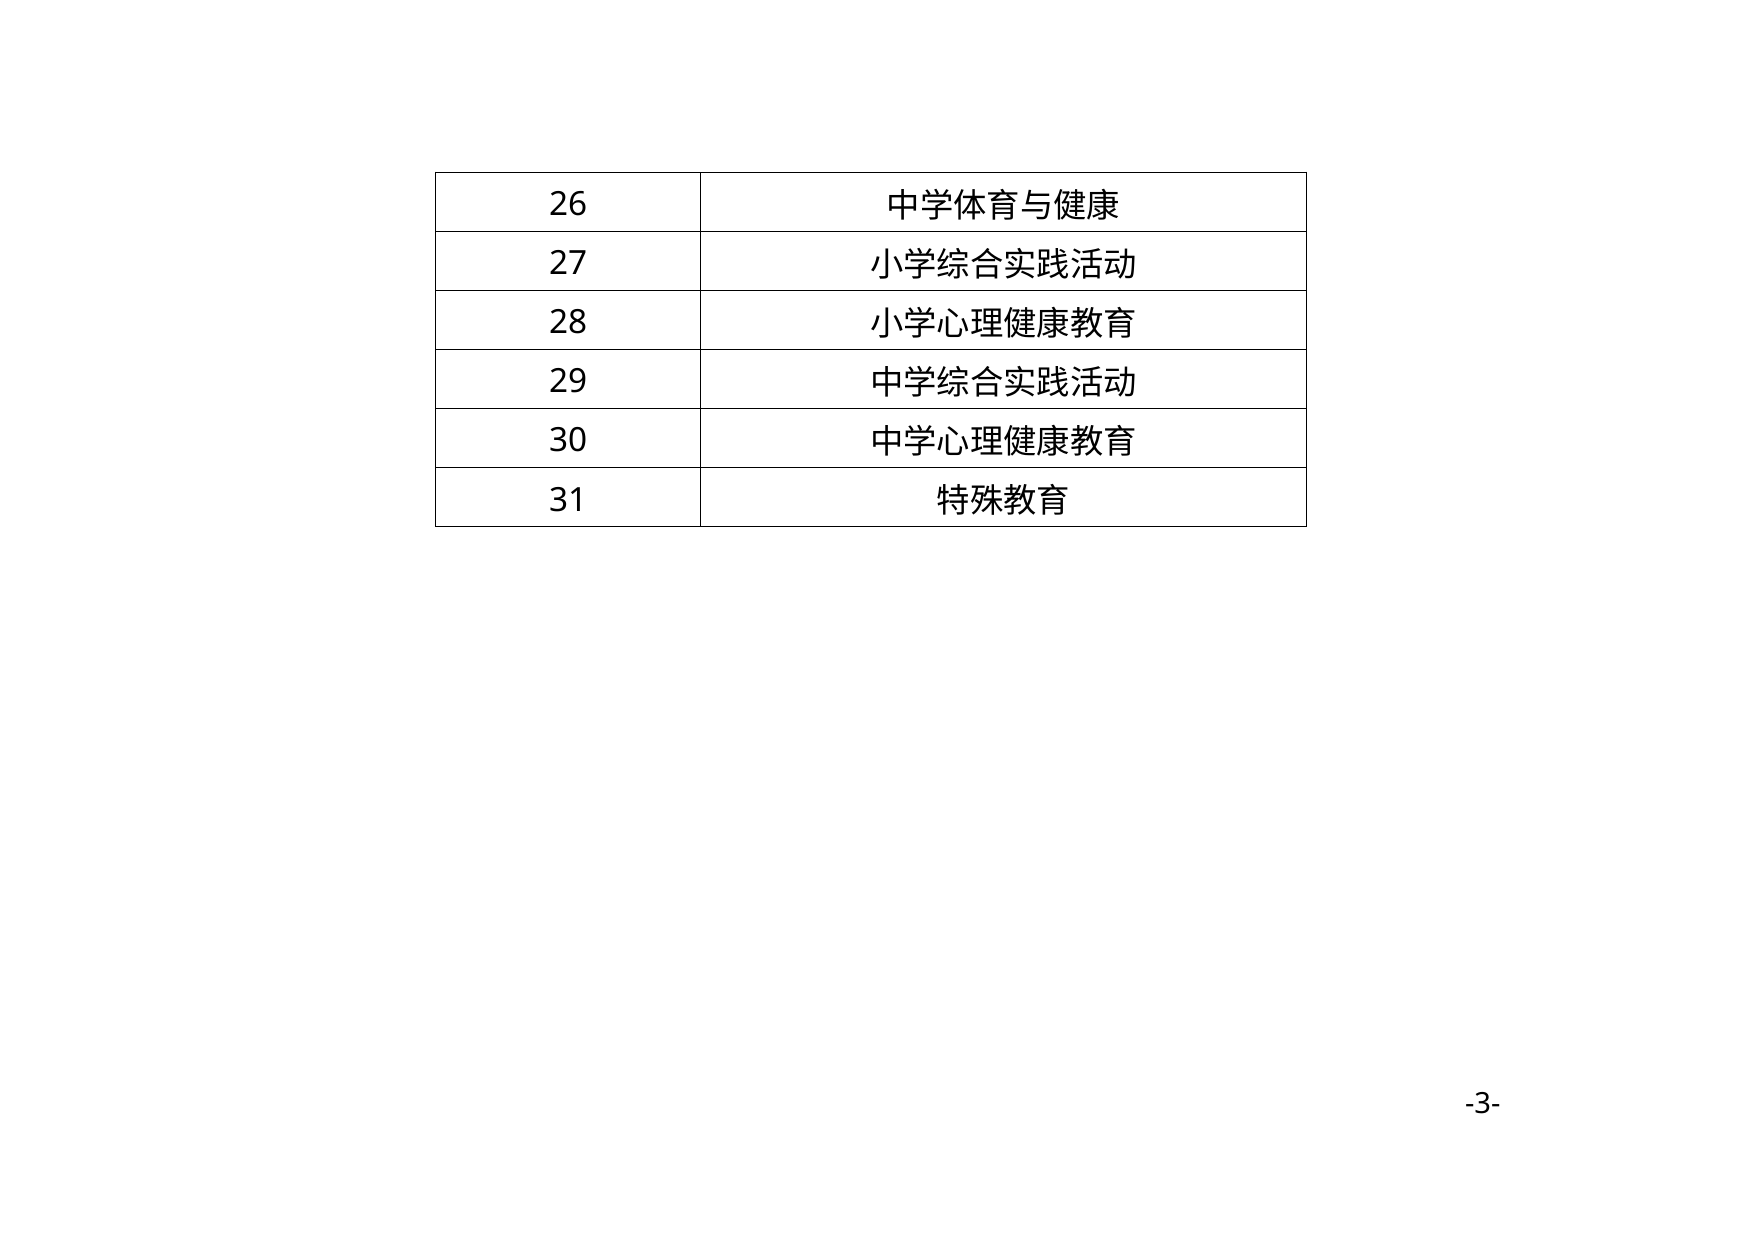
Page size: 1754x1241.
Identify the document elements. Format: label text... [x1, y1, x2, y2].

table_cell 小学心理健康教育 [701, 291, 1306, 349]
table_cell 小学综合实践活动 [701, 232, 1306, 290]
table_cell 中学心理健康教育 [701, 409, 1306, 467]
table_cell 30 [436, 409, 700, 467]
table_cell 中学体育与健康 [701, 173, 1306, 231]
table_cell 26 [436, 173, 700, 231]
table_cell 中学综合实践活动 [701, 350, 1306, 408]
table_cell 27 [436, 232, 700, 290]
table_cell 31 [436, 468, 700, 526]
table_cell 特殊教育 [701, 468, 1306, 526]
table_cell 29 [436, 350, 700, 408]
table_cell 28 [436, 291, 700, 349]
